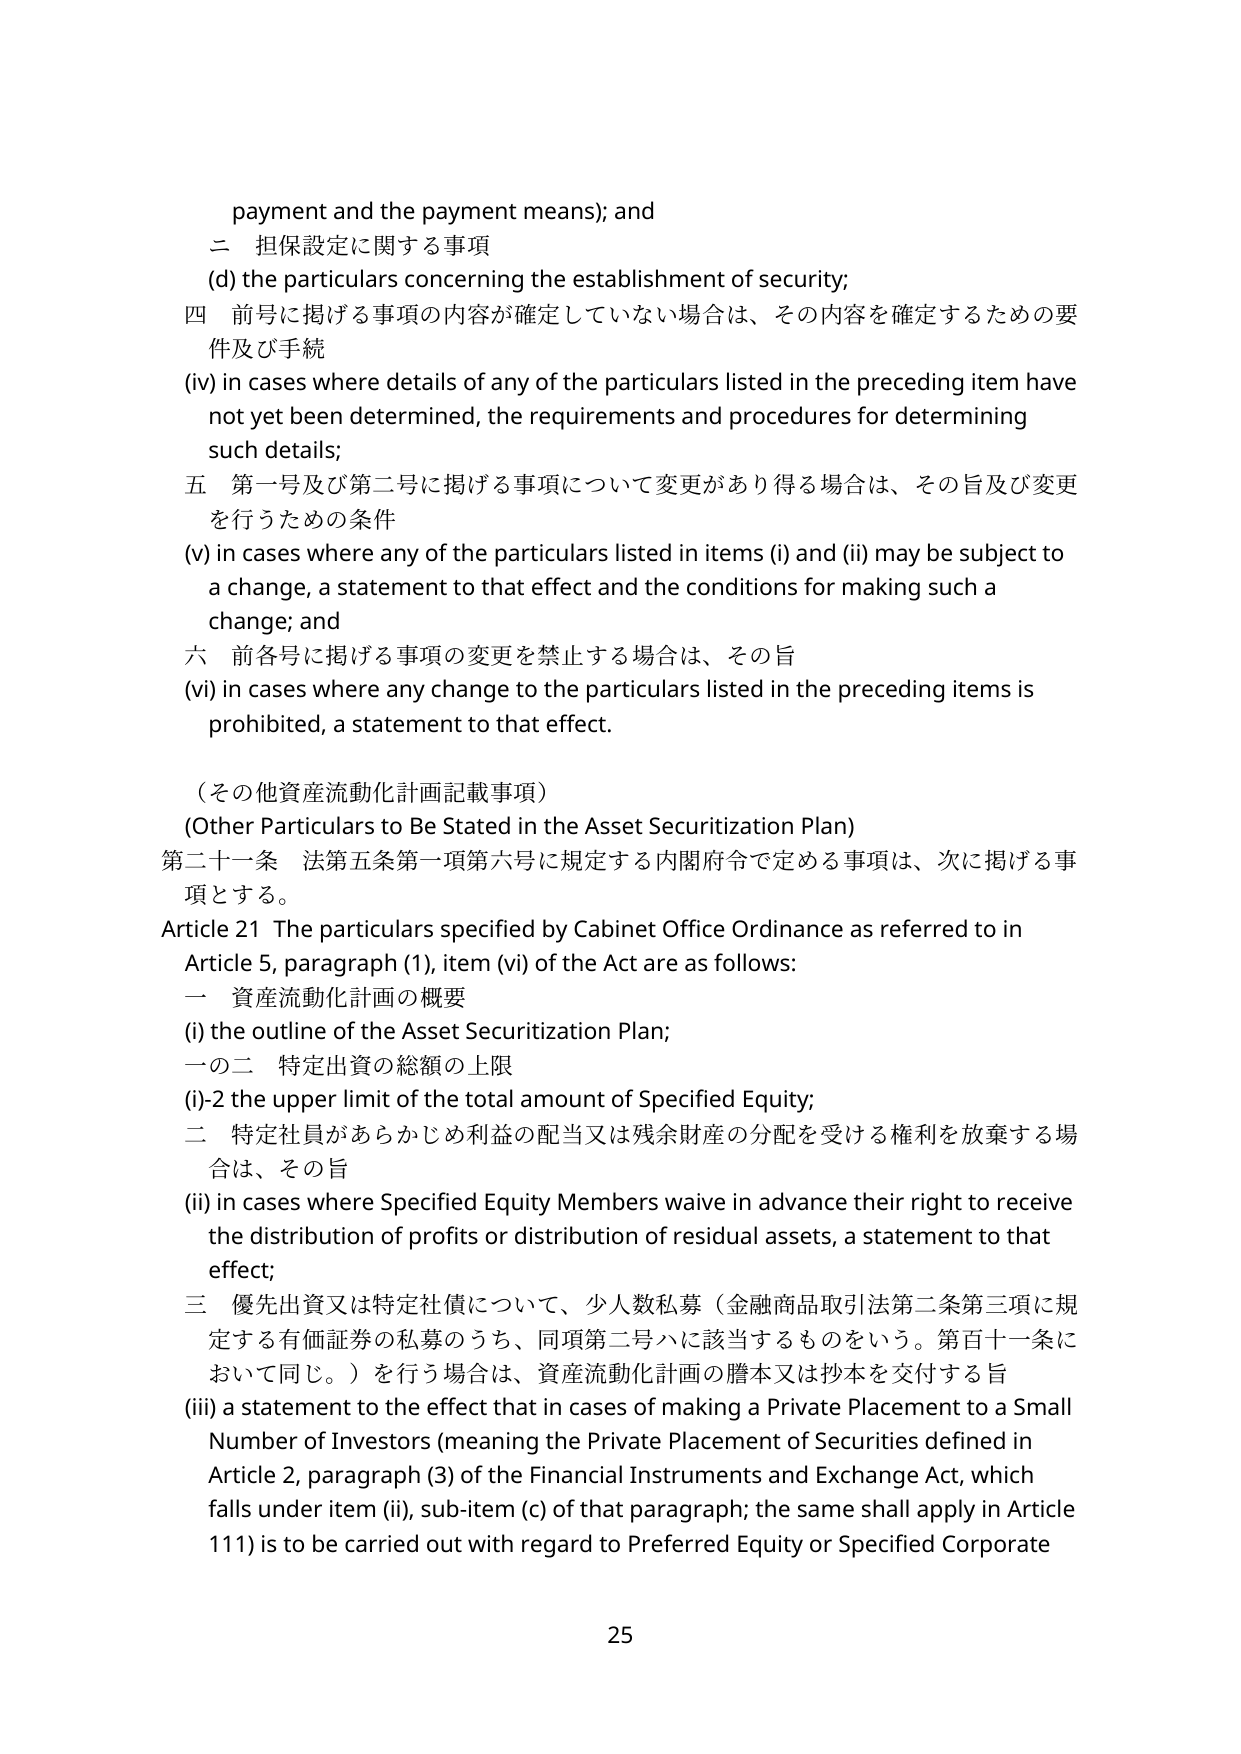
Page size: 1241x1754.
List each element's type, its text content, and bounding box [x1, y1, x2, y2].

text 五 第一号及び第二号に掲げる事項について変更があり得る場合は、その旨及び変更を行うための条件 [184, 467, 1079, 535]
text (vi) in cases where any change to the particulars listed in the preceding items is prohibited, a statement to that effect. [184, 672, 1079, 740]
text ニ 担保設定に関する事項 [207, 228, 1079, 262]
text 第二十一条 法第五条第一項第六号に規定する内閣府令で定める事項は、次に掲げる事項とする。 [161, 843, 1079, 911]
text 一 資産流動化計画の概要 [184, 979, 1079, 1014]
text 四 前号に掲げる事項の内容が確定していない場合は、その内容を確定するための要件及び手続 [184, 296, 1079, 364]
text 一の二 特定出資の総額の上限 [184, 1048, 1079, 1082]
text 二 特定社員があらかじめ利益の配当又は残余財産の分配を受ける権利を放棄する場合は、その旨 [184, 1116, 1079, 1184]
text (iv) in cases where details of any of the particulars listed in the preceding item have not yet been determined, the requirements and procedures for determining such details; [184, 364, 1079, 467]
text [207, 194, 1079, 228]
text （その他資産流動化計画記載事項） [184, 774, 1079, 809]
text (v) in cases where any of the particulars listed in items (i) and (ii) may be subject to a change, a statement to that effect and the conditions for making such a change; and [184, 535, 1079, 638]
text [184, 1389, 1079, 1560]
text (i) the outline of the Asset Securitization Plan; [184, 1014, 1079, 1048]
text 三 優先出資又は特定社債について、少人数私募（金融商品取引法第二条第三項に規定する有価証券の私募のうち、同項第二号ハに該当するものをいう。第百十一条において同じ。）を行う場合は、資産流動化計画の謄本又は抄本を交付する旨 [184, 1287, 1079, 1389]
text (i)-2 the upper limit of the total amount of Specified Equity; [184, 1082, 1079, 1116]
text (d) the particulars concerning the establishment of security; [207, 262, 1079, 296]
text (ii) in cases where Specified Equity Members waive in advance their right to receive the distribution of profits or distribution of residual assets, a statement to that effect; [184, 1184, 1079, 1287]
text 六 前各号に掲げる事項の変更を禁止する場合は、その旨 [184, 638, 1079, 672]
text Article 21 The particulars specified by Cabinet Office Ordinance as referred to in Article 5, paragraph (1), item (vi) of the Act are as follows: [161, 911, 1079, 979]
text (Other Particulars to Be Stated in the Asset Securitization Plan) [184, 809, 1079, 843]
